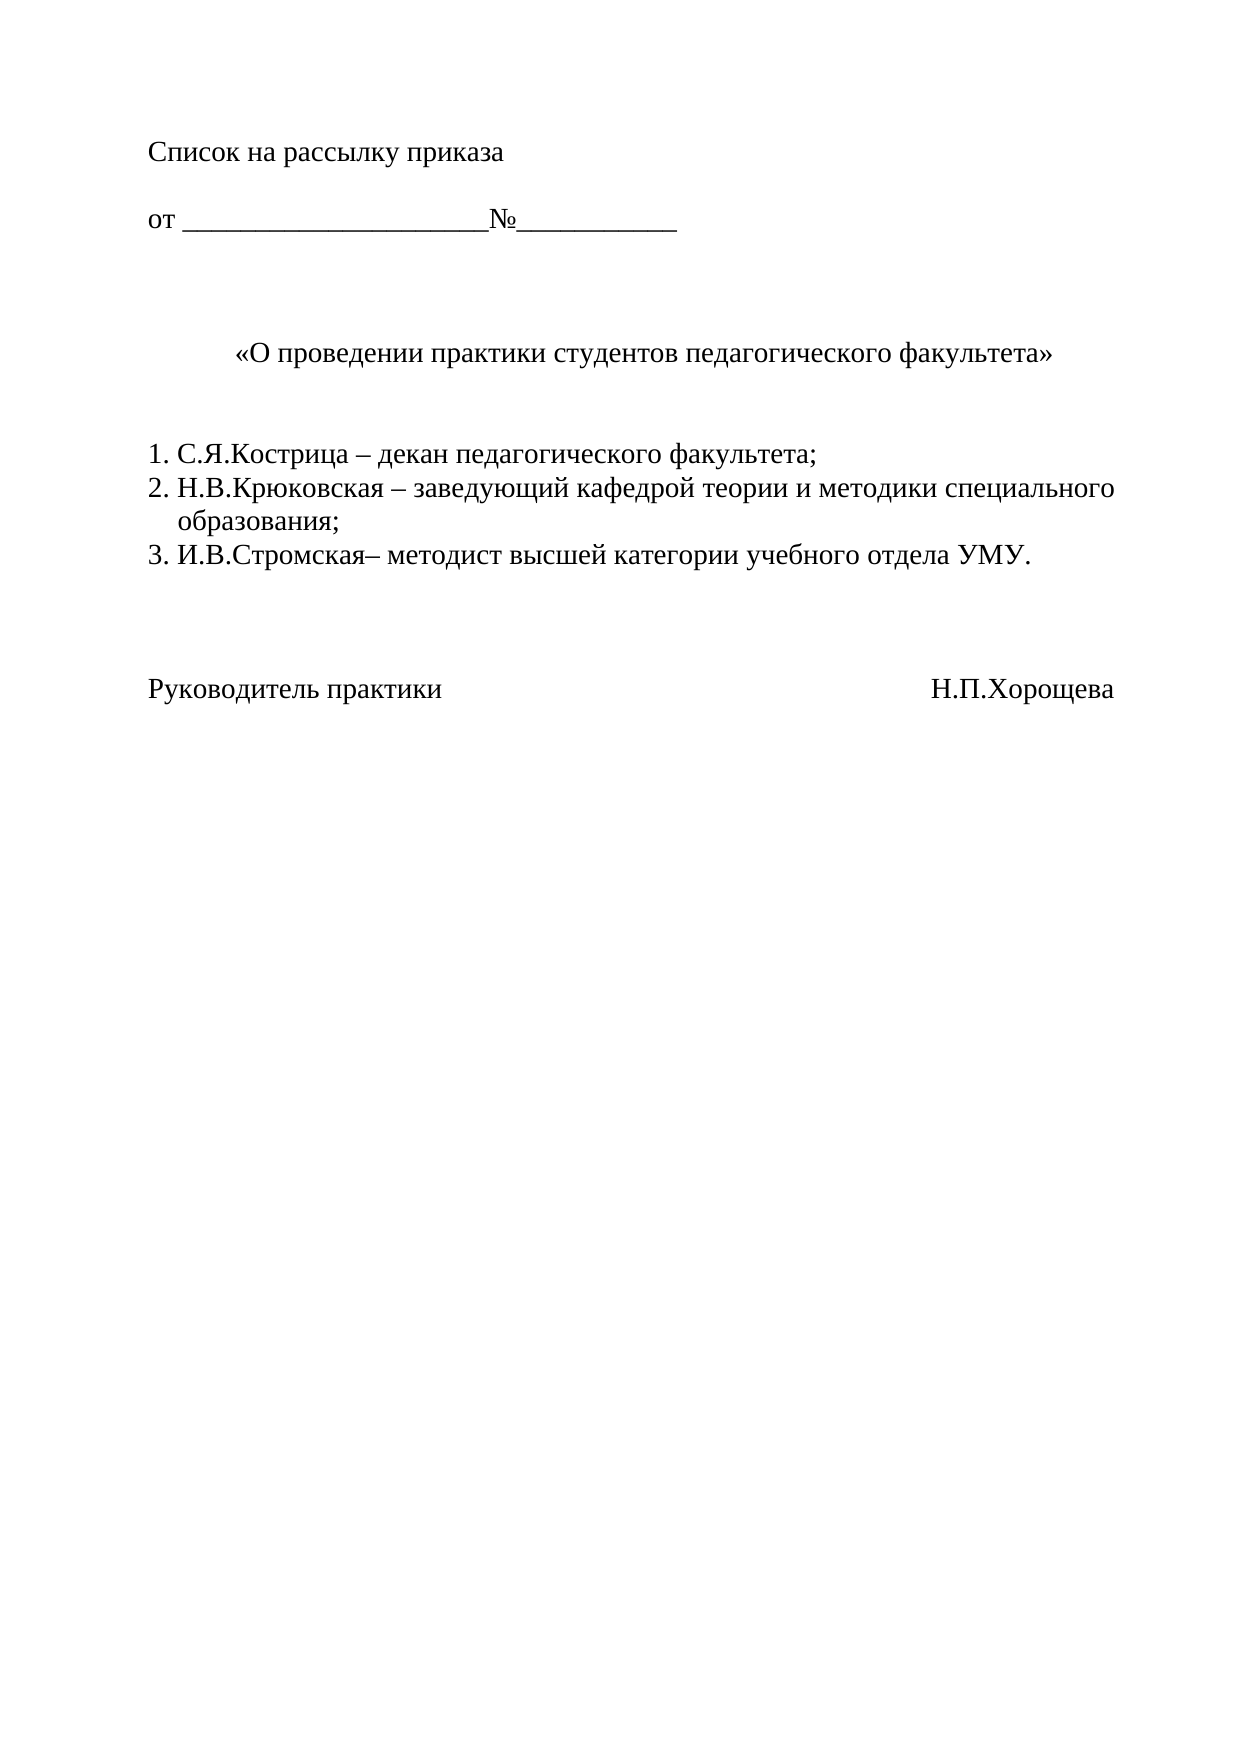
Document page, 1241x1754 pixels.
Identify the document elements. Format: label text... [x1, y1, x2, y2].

text 2. Н.В.Крюковская – заведующий кафедрой теории и методики специального образования; [148, 470, 1152, 537]
text Руководитель практики Н.П.Хорощева [148, 671, 1140, 704]
text от _____________________№___________ [148, 201, 1140, 235]
text Список на рассылку приказа [148, 134, 1140, 168]
text 1. С.Я.Кострица – декан педагогического факультета; [148, 436, 1140, 470]
text 3. И.В.Стромская– методист высшей категории учебного отдела УМУ. [148, 537, 1152, 570]
text «О проведении практики студентов педагогического факультета» [148, 336, 1140, 369]
